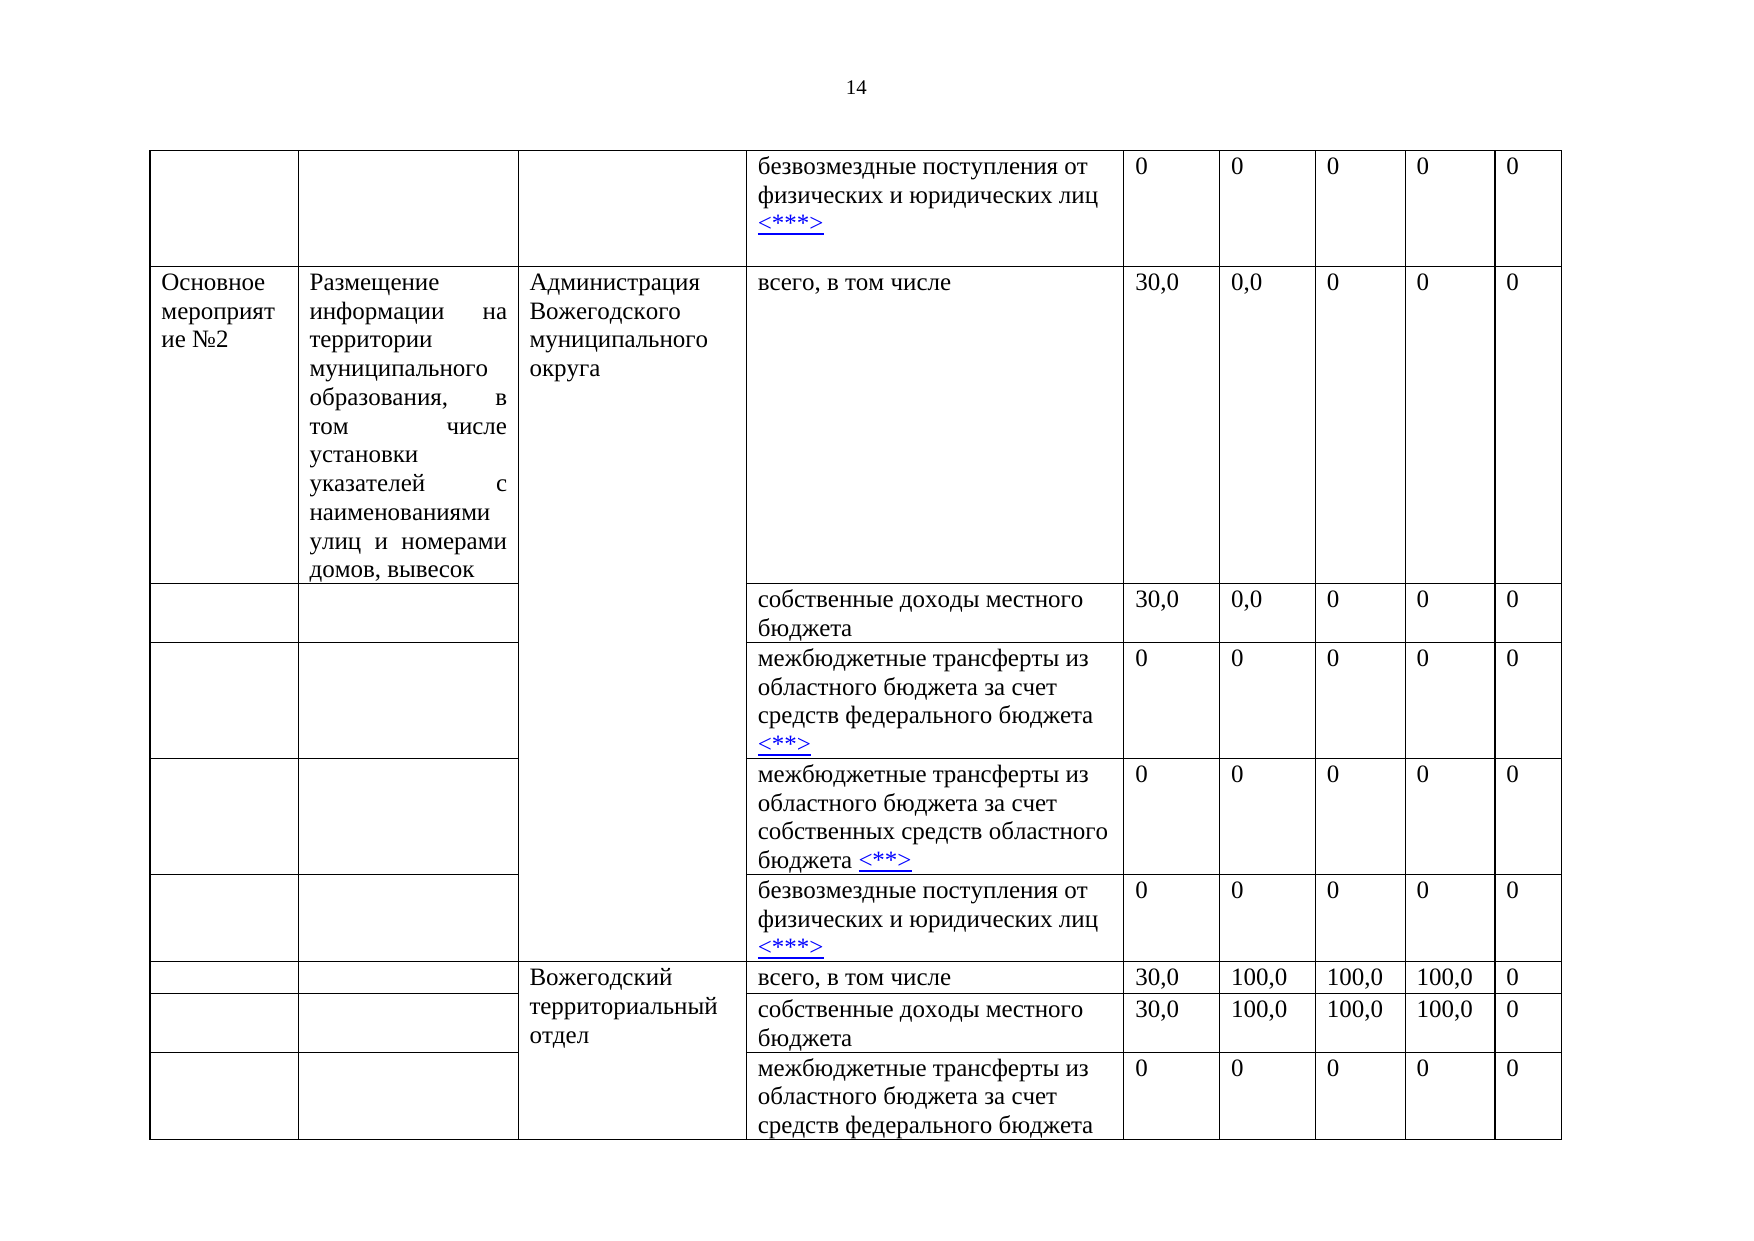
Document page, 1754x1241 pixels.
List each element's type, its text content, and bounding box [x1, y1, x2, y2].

table_cell 30,0 [1124, 994, 1219, 1052]
table_cell 0 [1316, 875, 1405, 961]
table_cell собственные доходы местного бюджета [747, 994, 1123, 1052]
table_cell 0 [1316, 759, 1405, 874]
table_cell 0 [1316, 151, 1405, 266]
table_cell [299, 962, 518, 993]
table_cell [151, 962, 298, 993]
table_cell 0 [1316, 584, 1405, 642]
table_cell 30,0 [1124, 584, 1219, 642]
table_cell [151, 759, 298, 874]
table_cell Администрация Вожегодского муниципального округа [519, 267, 746, 961]
table_cell 0 [1496, 584, 1561, 642]
table_cell 0 [1316, 267, 1405, 583]
table_cell 0 [1124, 1053, 1219, 1139]
table_cell [299, 994, 518, 1052]
table_cell 100,0 [1406, 994, 1494, 1052]
table_cell 30,0 [1124, 267, 1219, 583]
table_cell 0 [1406, 151, 1494, 266]
table_cell 0 [1496, 994, 1561, 1052]
table_cell 0 [1220, 1053, 1315, 1139]
table_cell [299, 151, 518, 266]
table_cell [151, 584, 298, 642]
table_cell 0 [1406, 875, 1494, 961]
table_cell [151, 994, 298, 1052]
table_cell [151, 151, 298, 266]
table_cell 0 [1406, 584, 1494, 642]
table_cell 0 [1124, 643, 1219, 758]
table_cell 100,0 [1406, 962, 1494, 993]
table_cell 0 [1220, 875, 1315, 961]
table_cell [299, 584, 518, 642]
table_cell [747, 1053, 1123, 1139]
table_cell 100,0 [1220, 962, 1315, 993]
table_cell [299, 759, 518, 874]
table_cell 0 [1496, 1053, 1561, 1139]
table_cell 0 [1316, 643, 1405, 758]
table_cell 0 [1124, 875, 1219, 961]
table_cell 0 [1496, 643, 1561, 758]
table_cell 0 [1220, 643, 1315, 758]
table_cell всего, в том числе [747, 962, 1123, 993]
table_cell всего, в том числе [747, 267, 1123, 583]
table_cell 0 [1124, 151, 1219, 266]
table_cell собственные доходы местного бюджета [747, 584, 1123, 642]
table_cell 0 [1406, 759, 1494, 874]
table_cell [151, 875, 298, 961]
table_cell 100,0 [1316, 962, 1405, 993]
table_cell [299, 875, 518, 961]
table_cell Вожегодский территориальный отдел [519, 962, 746, 1139]
table_cell 0 [1406, 1053, 1494, 1139]
table_cell 0 [1316, 1053, 1405, 1139]
table_cell [151, 1053, 298, 1139]
table_cell 0,0 [1220, 267, 1315, 583]
table_cell 100,0 [1220, 994, 1315, 1052]
table_cell межбюджетные трансферты из областного бюджета за счет средств федерального бюджета <**> [747, 643, 1123, 758]
table_cell безвозмездные поступления от физических и юридических лиц <***> [747, 875, 1123, 961]
table_cell [299, 1053, 518, 1139]
table_cell 0 [1496, 151, 1561, 266]
table_cell 0 [1220, 759, 1315, 874]
table_cell 0 [1496, 267, 1561, 583]
table_cell 100,0 [1316, 994, 1405, 1052]
table_cell 0 [1124, 759, 1219, 874]
table_cell 0 [1496, 875, 1561, 961]
table_cell Размещение информации на территории муниципального образования, в том числе установки указателей с наименованиями улиц и номерами домов, вывесок [299, 267, 518, 583]
table_cell Основное мероприятие №2 [151, 267, 298, 583]
table_cell безвозмездные поступления от физических и юридических лиц <***> [747, 151, 1123, 266]
table_cell 0,0 [1220, 584, 1315, 642]
table_cell межбюджетные трансферты из областного бюджета за счет собственных средств областного бюджета <**> [747, 759, 1123, 874]
table_cell [151, 643, 298, 758]
table_cell 0 [1406, 643, 1494, 758]
table_cell 0 [1496, 759, 1561, 874]
table_cell [299, 643, 518, 758]
table_cell 0 [1496, 962, 1561, 993]
table_cell 30,0 [1124, 962, 1219, 993]
table_cell 0 [1220, 151, 1315, 266]
table_cell 0 [1406, 267, 1494, 583]
